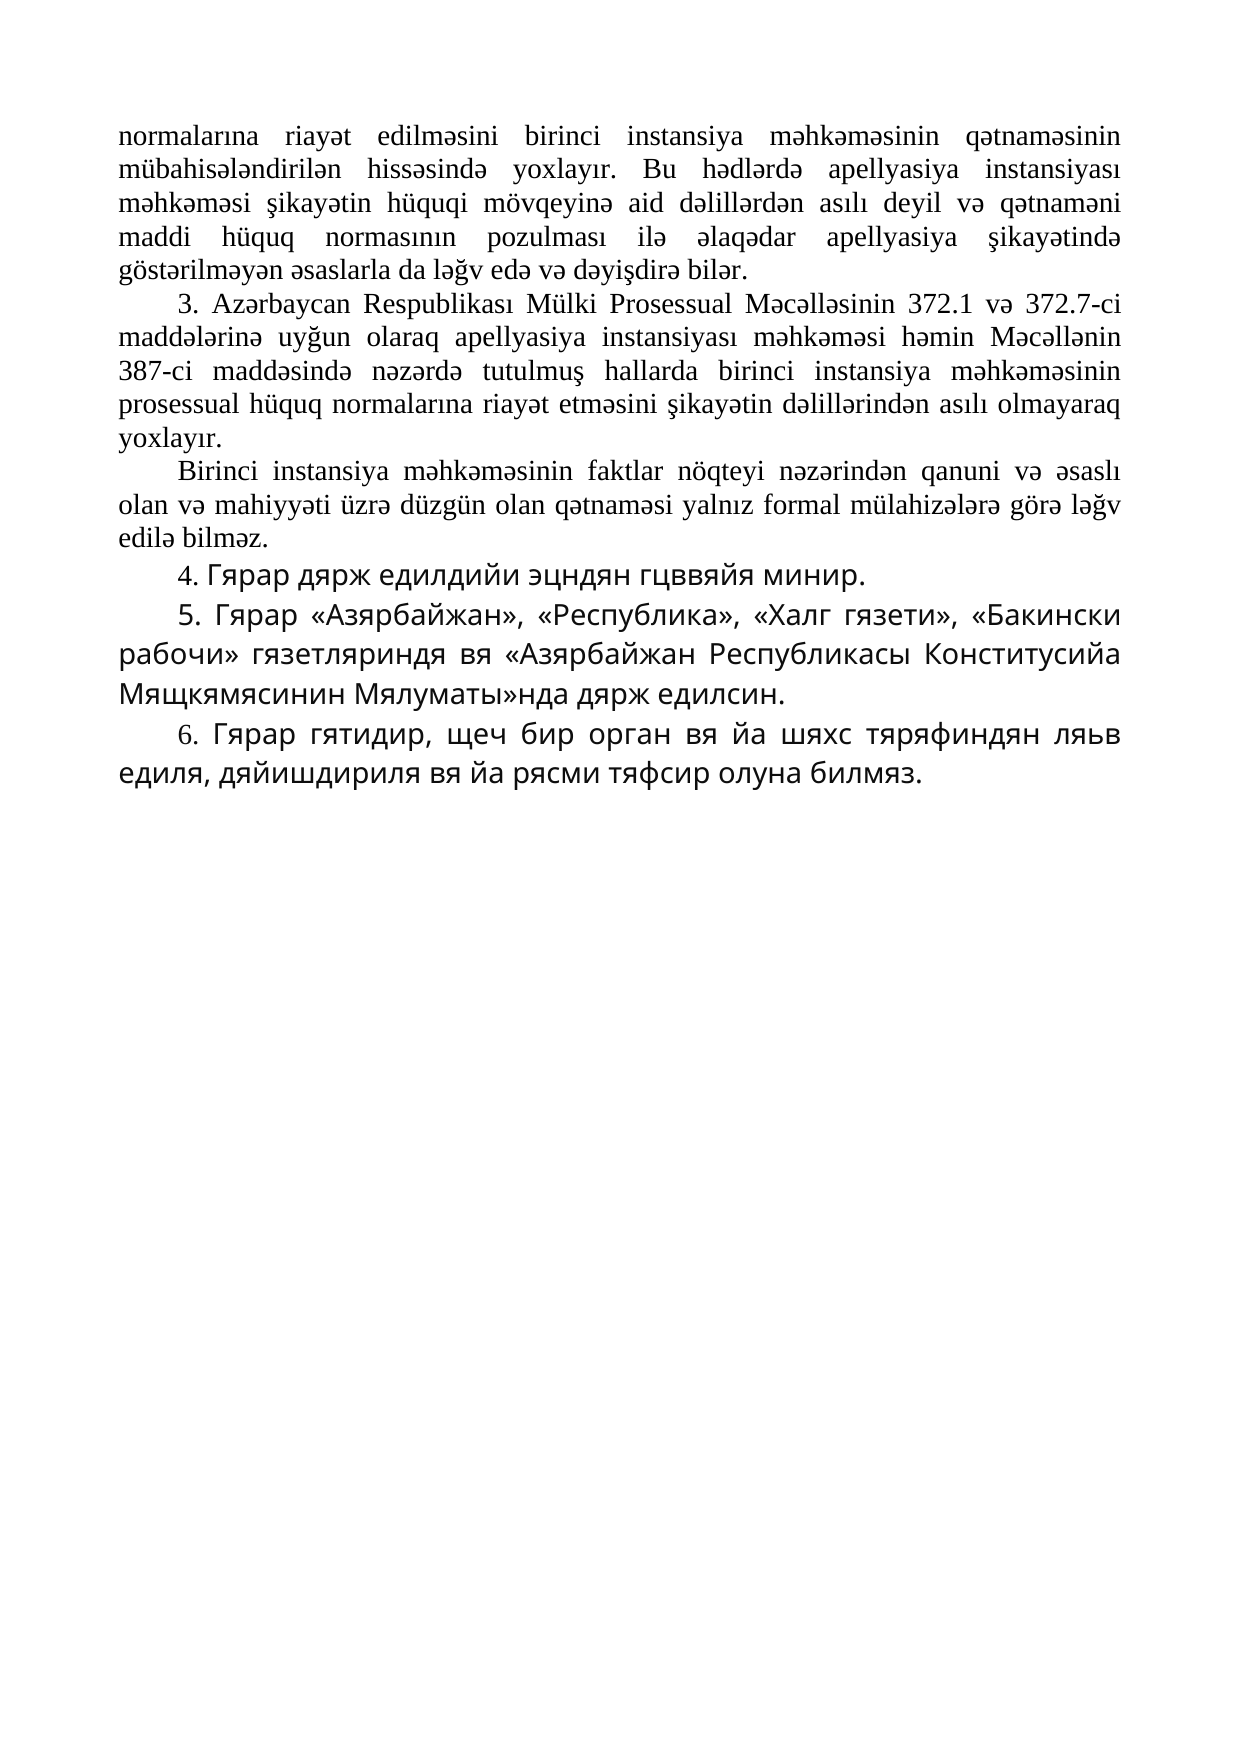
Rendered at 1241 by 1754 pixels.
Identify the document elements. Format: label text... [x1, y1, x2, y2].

text Birinci instansiya məhkəməsinin faktlar nöqteyi nəzərindən qanuni və əsaslı olan və mahiyyəti üzrə düzgün olan qətnaməsi yalnız formal mülahizələrə görə ləğv edilə bilməz. [118, 453, 1122, 554]
text 5. Гярар «Азярбайжан», «Республика», «Халг гязети», «Бакински рабочи» гязетляриндя вя «Азярбайжан Республикасы Конститусийа Мящкямясинин Мялуматы»нда дярж едилсин. [118, 594, 1122, 713]
text 3. Azərbaycan Respublikası Mülki Prosessual Məcəlləsinin 372.1 və 372.7-ci maddələrinə uyğun olaraq apellyasiya instansiyası məhkəməsi həmin Məcəllənin 387-ci maddəsində nəzərdə tutulmuş hallarda birinci instansiya məhkəməsinin prosessual hüquq normalarına riayət etməsini şikayətin dəlillərindən asılı olmayaraq yoxlayır. [118, 286, 1122, 453]
text 4. Гярар дярж едилдийи эцндян гцввяйя минир. [118, 554, 1122, 594]
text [118, 118, 1122, 286]
text 6. Гярар гятидир, щеч бир орган вя йа шяхс тяряфиндян ляьв едиля, дяйишдириля вя йа рясми тяфсир олуна билмяз. [118, 713, 1122, 792]
